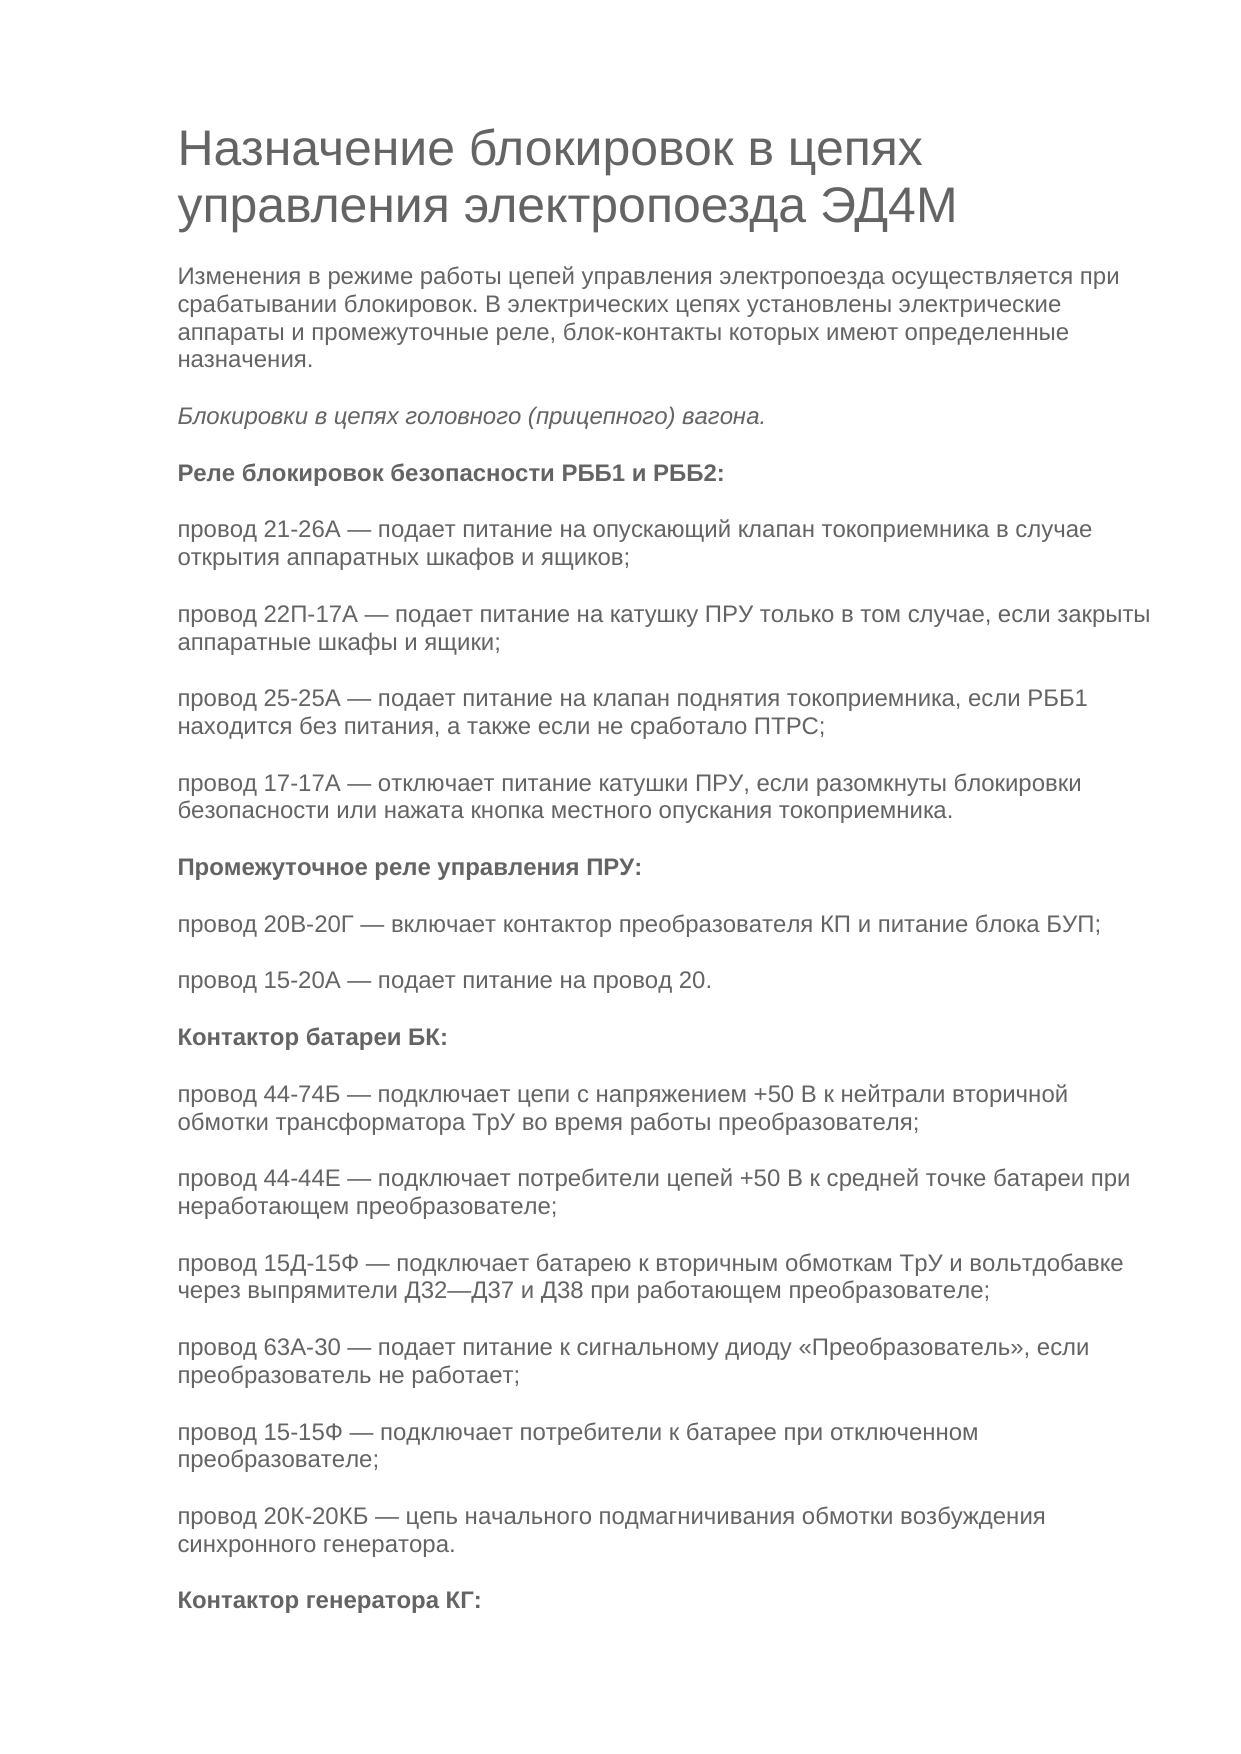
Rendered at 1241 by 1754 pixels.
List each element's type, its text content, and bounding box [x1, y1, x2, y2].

text провод 63А-30 — подает питание к сигнальному диоду «Преобразователь», если преобразователь не работает; [177, 1333, 1152, 1388]
text Промежуточное реле управления ПРУ: [177, 853, 1152, 881]
text провод 17-17А — отключает питание катушки ПРУ, если разомкнуты блокировки безопасности или нажата кнопка местного опускания токоприемника. [177, 768, 1152, 824]
text Контактор генератора КГ: [177, 1586, 1152, 1614]
text провод 20К-20КБ — цепь начального подмагничивания обмотки возбуждения синхронного генератора. [177, 1502, 1152, 1557]
text Реле блокировок безопасности РББ1 и РББ2: [177, 459, 1152, 486]
text провод 22П-17А — подает питание на катушку ПРУ только в том случае, если закрыты аппаратные шкафы и ящики; [177, 600, 1152, 655]
text Блокировки в цепях головного (прицепного) вагона. [177, 402, 1152, 429]
text Изменения в режиме работы цепей управления электропоезда осуществляется при срабатывании блокировок. В электрических цепях установлены электрические аппараты и промежуточные реле, блок-контакты которых имеют определенные назначения. [177, 262, 1152, 373]
text провод 20В-20Г — включает контактор преобразователя КП и питание блока БУП; [177, 910, 1152, 937]
text провод 15-20А — подает питание на провод 20. [177, 966, 1152, 994]
text провод 44-74Б — подключает цепи с напряжением +50 В к нейтрали вторичной обмотки трансформатора ТрУ во время работы преобразователя; [177, 1080, 1152, 1135]
text провод 44-44Е — подключает потребители цепей +50 В к средней точке батареи при неработающем преобразователе; [177, 1164, 1152, 1219]
text провод 15Д-15Ф — подключает батарею к вторичным обмоткам ТрУ и вольтдобавке через выпрямители Д32—Д37 и Д38 при работающем преобразователе; [177, 1249, 1152, 1304]
text Контактор батареи БК: [177, 1023, 1152, 1051]
text провод 25-25А — подает питание на клапан поднятия токоприемника, если РББ1 находится без питания, а также если не сработало ПТРС; [177, 684, 1152, 739]
text провод 21-26А — подает питание на опускающий клапан токоприемника в случае открытия аппаратных шкафов и ящиков; [177, 515, 1152, 571]
text провод 15-15Ф — подключает потребители к батарее при отключенном преобразователе; [177, 1417, 1152, 1473]
text Назначение блокировок в цепях управления электропоезда ЭД4М [177, 118, 1152, 233]
